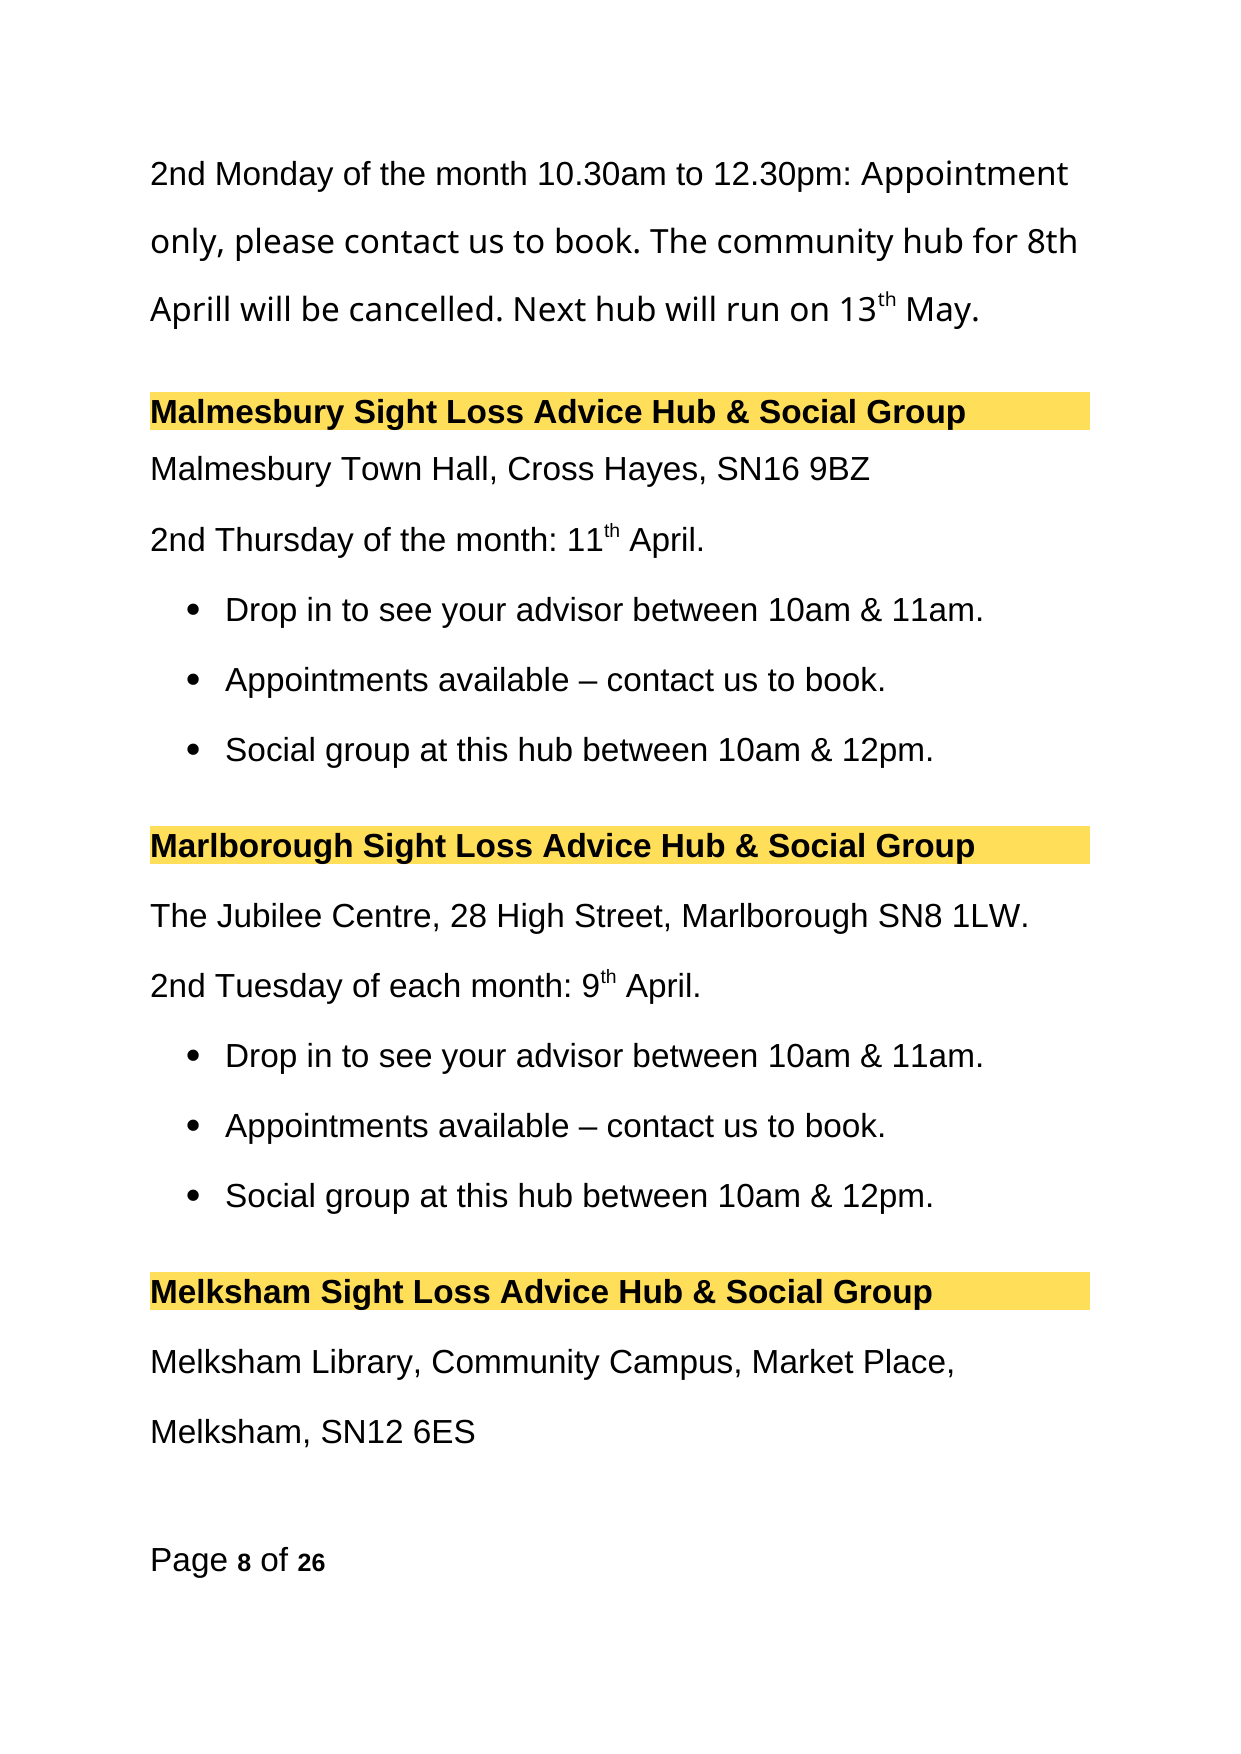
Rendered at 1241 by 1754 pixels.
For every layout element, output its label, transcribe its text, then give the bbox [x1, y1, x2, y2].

text 2nd Monday of the month 10.30am to 12.30pm: Appointment only, please contact us to book. The community hub for 8th Aprill will be cancelled. Next hub will run on 13th May. [150, 150, 1090, 332]
subtitle Melksham Sight Loss Advice Hub & Social Group [150, 1272, 1090, 1310]
text 2nd Tuesday of each month: 9th April. [150, 966, 1090, 1004]
text Malmesbury Town Hall, Cross Hayes, SN16 9BZ [150, 449, 1090, 488]
subtitle Malmesbury Sight Loss Advice Hub & Social Group [150, 392, 1090, 430]
subtitle Marlborough Sight Loss Advice Hub & Social Group [150, 826, 1090, 864]
list Social group at this hub between 10am & 12pm. [187, 1177, 1090, 1215]
list Social group at this hub between 10am & 12pm. [187, 730, 1090, 769]
list Drop in to see your advisor between 10am & 11am. [187, 590, 1090, 628]
text The Jubilee Centre, 28 High Street, Marlborough SN8 1LW. [150, 896, 1090, 934]
text Melksham, SN12 6ES [150, 1412, 1090, 1451]
list Appointments available – contact us to book. [187, 1106, 1090, 1145]
text Melksham Library, Community Campus, Market Place, [150, 1342, 1090, 1380]
list Drop in to see your advisor between 10am & 11am. [187, 1036, 1090, 1074]
list Appointments available – contact us to book. [187, 660, 1090, 698]
text 2nd Thursday of the month: 11th April. [150, 519, 1090, 558]
